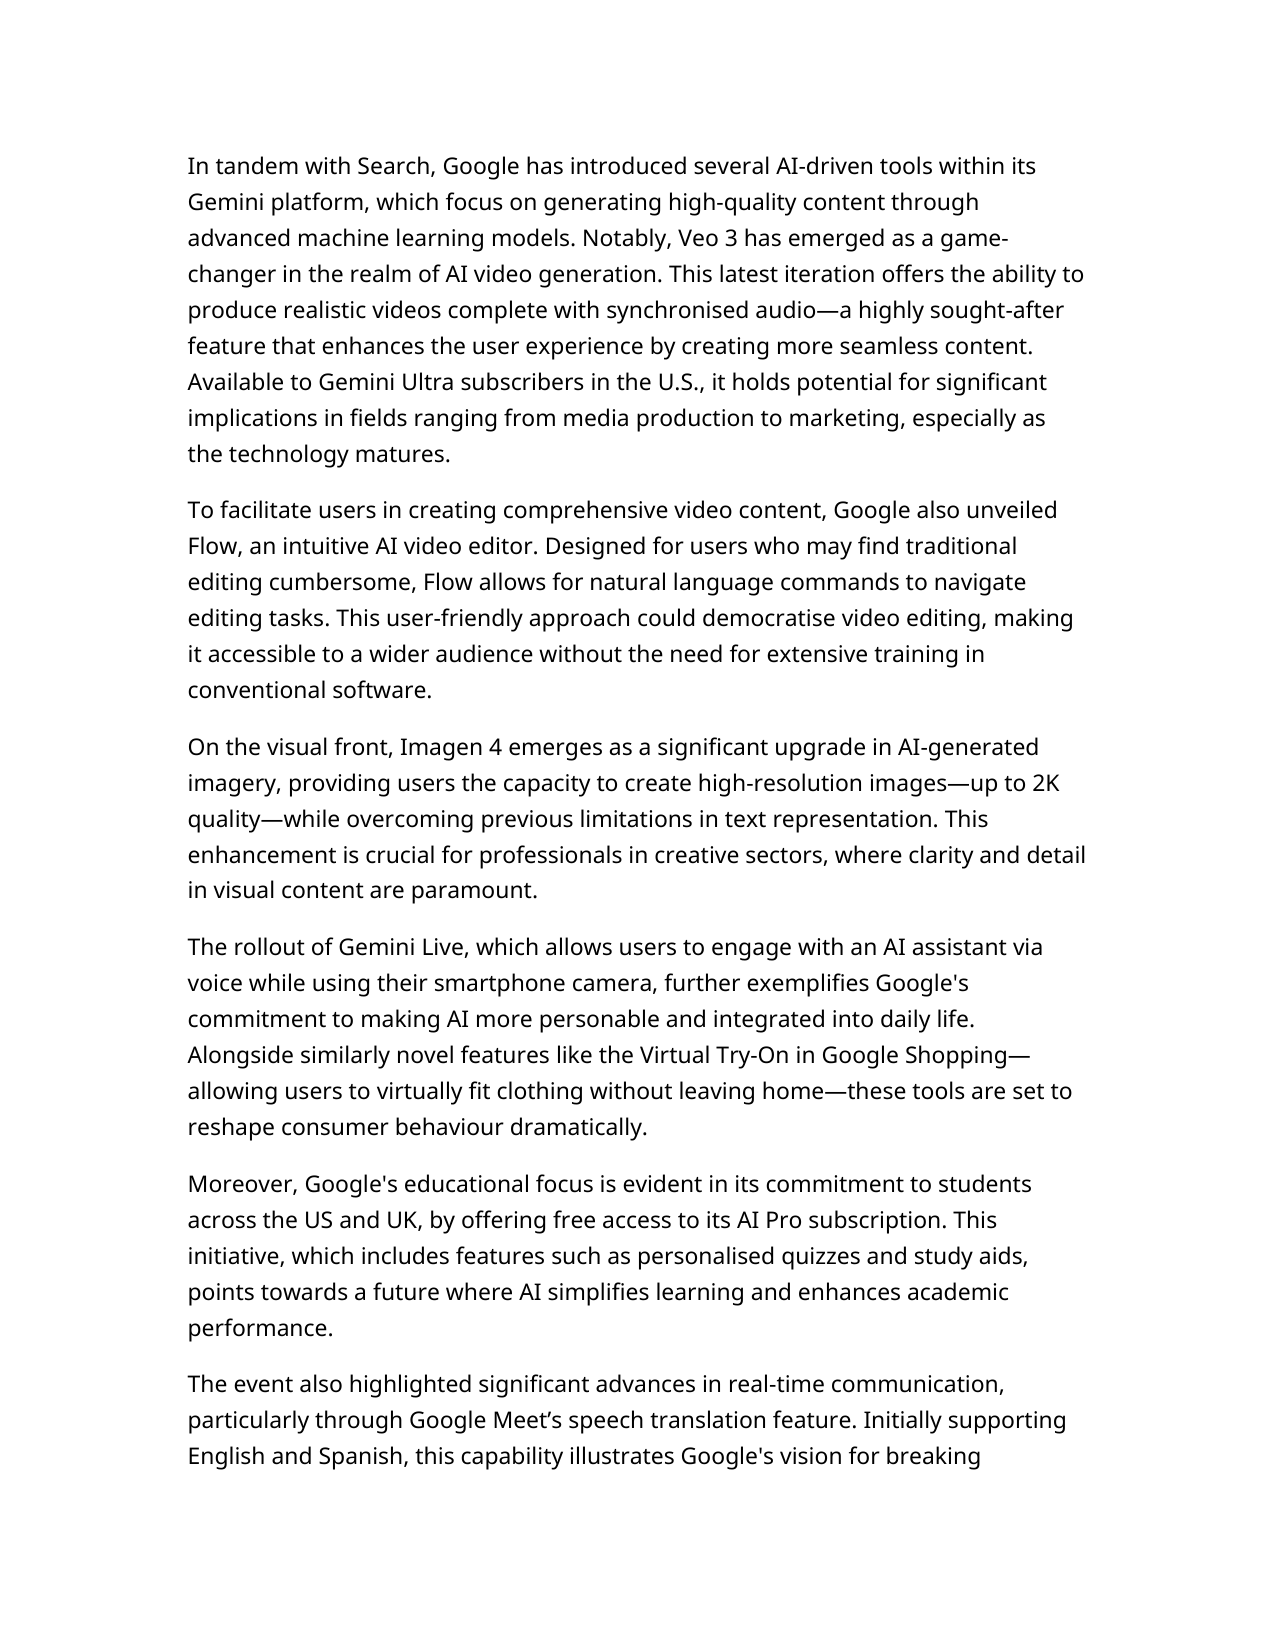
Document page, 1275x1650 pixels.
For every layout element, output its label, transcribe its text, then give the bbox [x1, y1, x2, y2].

text In tandem with Search, Google has introduced several AI-driven tools within its Gemini platform, which focus on generating high-quality content through advanced machine learning models. Notably, Veo 3 has emerged as a game-changer in the realm of AI video generation. This latest iteration offers the ability to produce realistic videos complete with synchronised audio—a highly sought-after feature that enhances the user experience by creating more seamless content. Available to Gemini Ultra subscribers in the U.S., it holds potential for significant implications in fields ranging from media production to marketing, especially as the technology matures. [187, 150, 1087, 469]
text The rollout of Gemini Live, which allows users to engage with an AI assistant via voice while using their smartphone camera, further exemplifies Google's commitment to making AI more personable and integrated into daily life. Alongside similarly novel features like the Virtual Try-On in Google Shopping—allowing users to virtually fit clothing without leaving home—these tools are set to reshape consumer behaviour dramatically. [187, 931, 1087, 1142]
text On the visual front, Imagen 4 emerges as a significant upgrade in AI-generated imagery, providing users the capacity to create high-resolution images—up to 2K quality—while overcoming previous limitations in text representation. This enhancement is crucial for professionals in creative sectors, where clarity and detail in visual content are paramount. [187, 731, 1087, 906]
text To facilitate users in creating comprehensive video content, Google also unveiled Flow, an intuitive AI video editor. Designed for users who may find traditional editing cumbersome, Flow allows for natural language commands to navigate editing tasks. This user-friendly approach could democratise video editing, making it accessible to a wider audience without the need for extensive training in conventional software. [187, 494, 1087, 705]
text Moreover, Google's educational focus is evident in its commitment to students across the US and UK, by offering free access to its AI Pro subscription. This initiative, which includes features such as personalised quizzes and study aids, points towards a future where AI simplifies learning and enhances academic performance. [187, 1168, 1087, 1343]
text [187, 1368, 1087, 1471]
